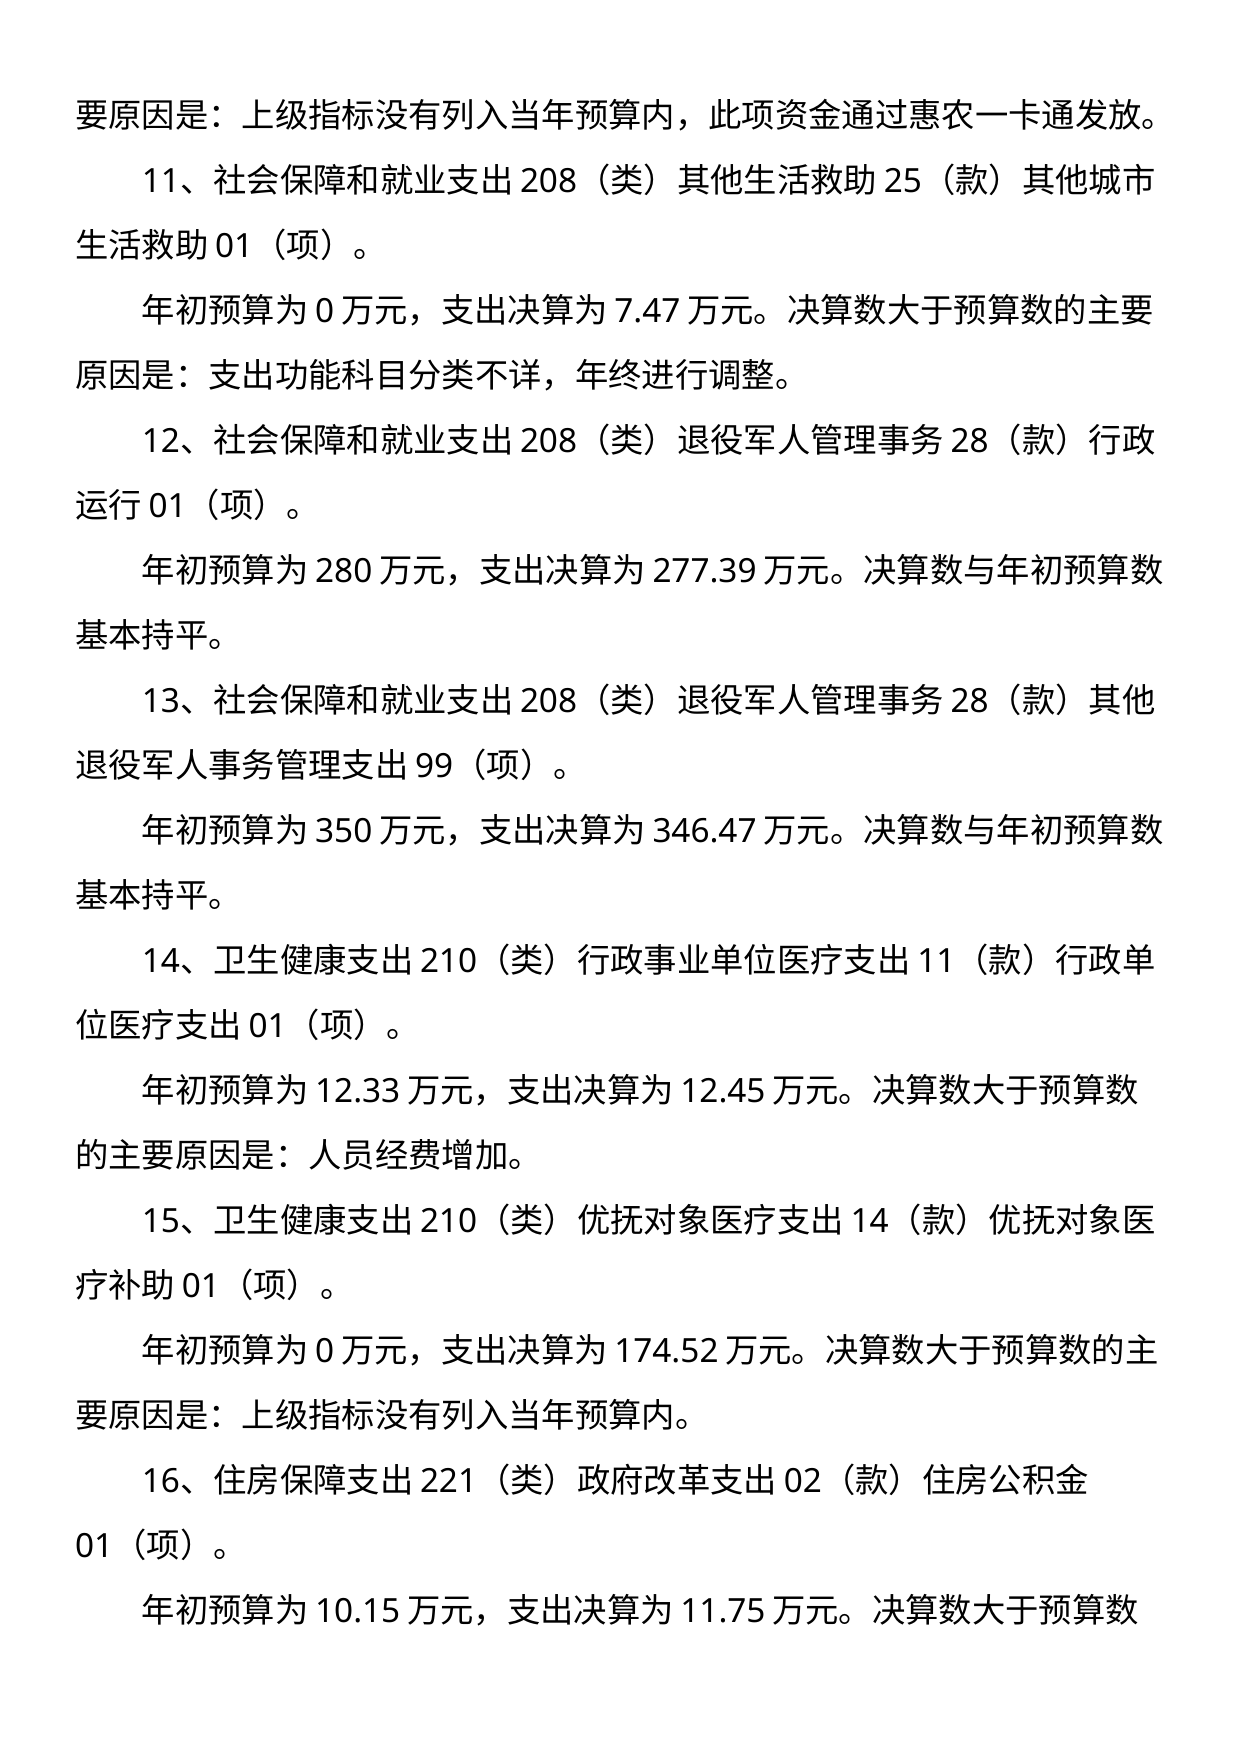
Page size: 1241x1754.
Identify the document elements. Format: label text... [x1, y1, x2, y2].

text 年初预算为0万元，支出决算为174.52万元。决算数大于预算数的主要原因是：上级指标没有列入当年预算内。 [75, 1316, 1165, 1446]
text 16、住房保障支出221（类）政府改革支出02（款）住房公积金01（项）。 [75, 1446, 1165, 1576]
text 11、社会保障和就业支出208（类）其他生活救助25（款）其他城市生活救助01（项）。 [75, 146, 1165, 276]
text 14、卫生健康支出210（类）行政事业单位医疗支出11（款）行政单位医疗支出01（项）。 [75, 926, 1165, 1056]
text 年初预算为350万元，支出决算为346.47万元。决算数与年初预算数基本持平。 [75, 796, 1165, 926]
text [75, 81, 1165, 146]
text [75, 1576, 1165, 1641]
text 13、社会保障和就业支出208（类）退役军人管理事务28（款）其他退役军人事务管理支出99（项）。 [75, 666, 1165, 796]
text 年初预算为280万元，支出决算为277.39万元。决算数与年初预算数基本持平。 [75, 536, 1165, 666]
text 12、社会保障和就业支出208（类）退役军人管理事务28（款）行政运行01（项）。 [75, 406, 1165, 536]
text 年初预算为12.33万元，支出决算为12.45万元。决算数大于预算数的主要原因是：人员经费增加。 [75, 1056, 1165, 1186]
text 年初预算为0万元，支出决算为7.47万元。决算数大于预算数的主要原因是：支出功能科目分类不详，年终进行调整。 [75, 276, 1165, 406]
text 15、卫生健康支出210（类）优抚对象医疗支出14（款）优抚对象医疗补助01（项）。 [75, 1186, 1165, 1316]
